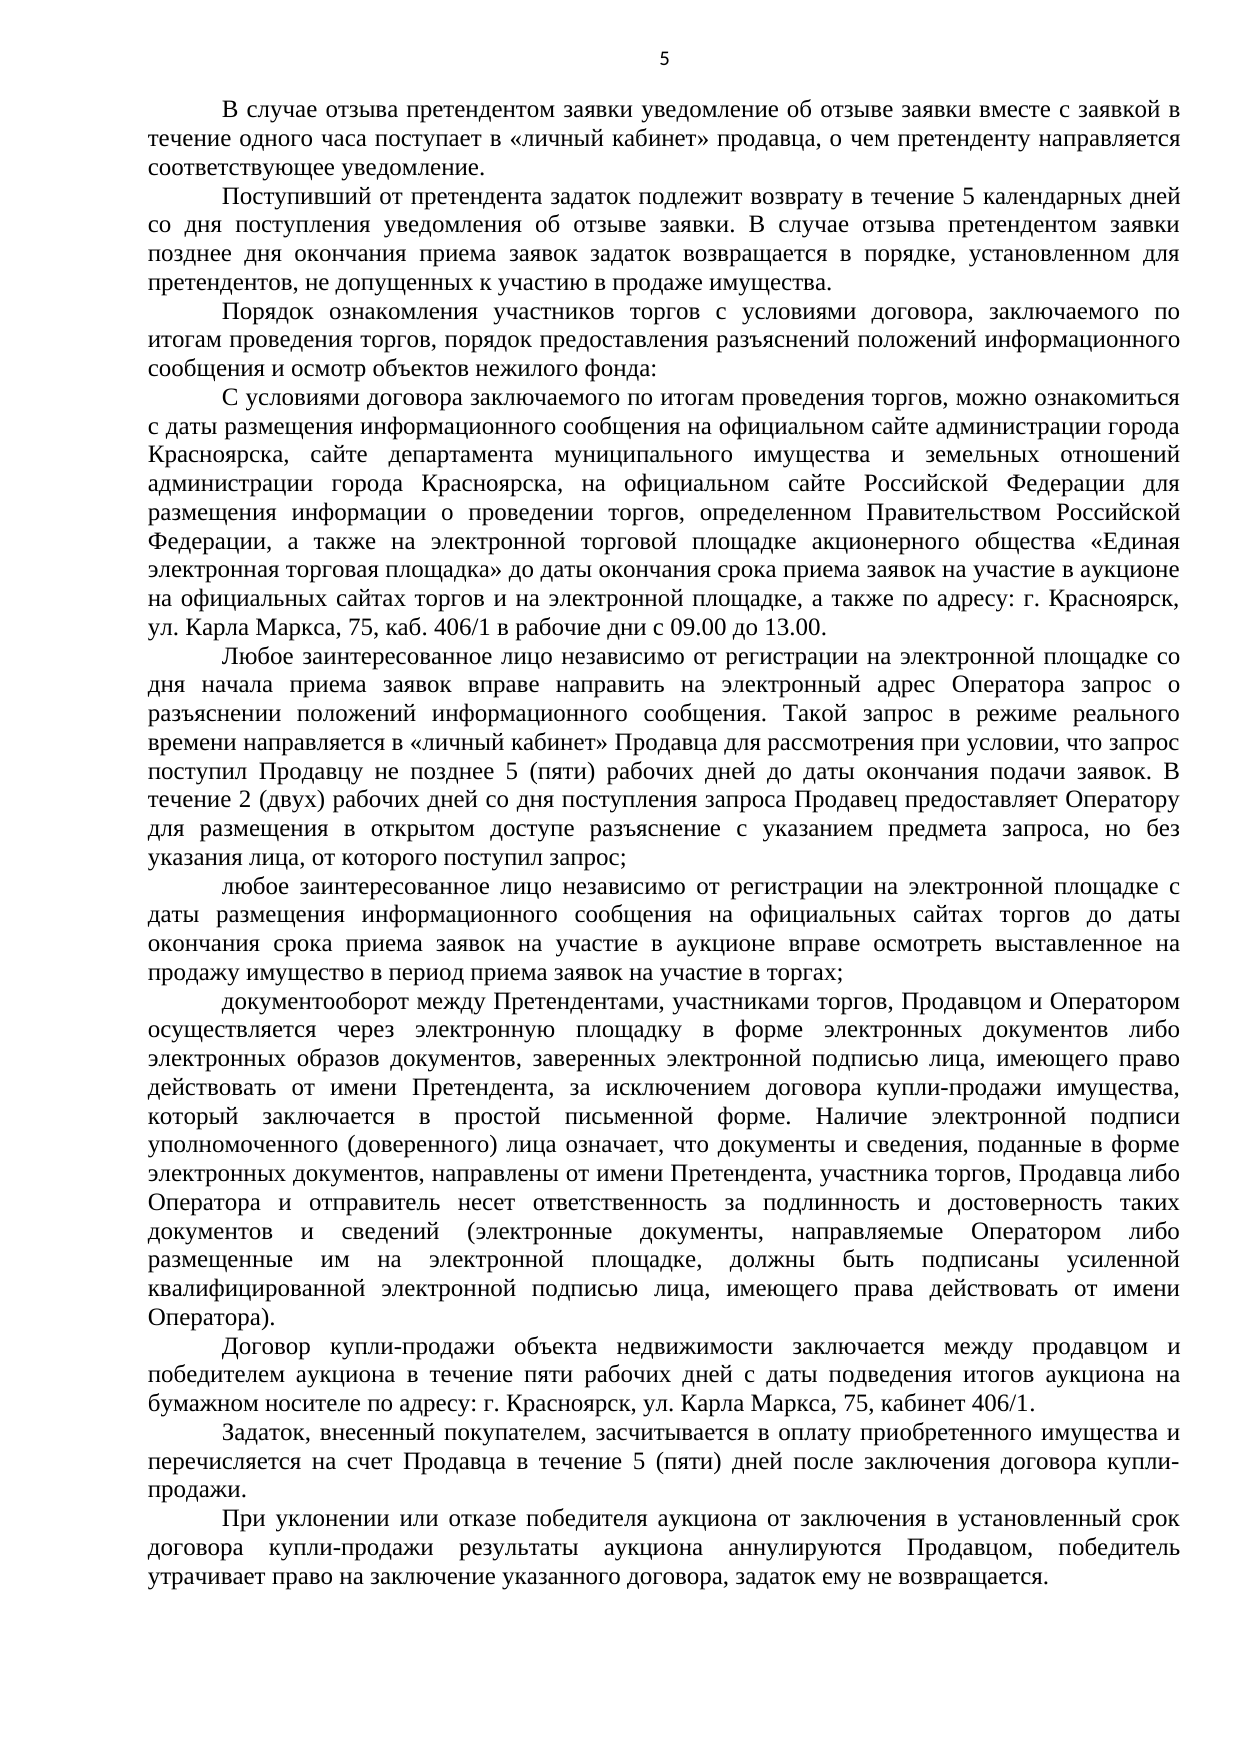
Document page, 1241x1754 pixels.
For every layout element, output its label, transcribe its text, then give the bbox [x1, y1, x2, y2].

text Любое заинтересованное лицо независимо от регистрации на электронной площадке со дня начала приема заявок вправе направить на электронный адрес Оператора запрос о разъяснении положений информационного сообщения. Такой запрос в режиме реального времени направляется в «личный кабинет» Продавца для рассмотрения при условии, что запрос поступил Продавцу не позднее 5 (пяти) рабочих дней до даты окончания подачи заявок. В течение 2 (двух) рабочих дней со дня поступления запроса Продавец предоставляет Оператору для размещения в открытом доступе разъяснение с указанием предмета запроса, но без указания лица, от которого поступил запрос; [148, 641, 1181, 871]
text С условиями договора заключаемого по итогам проведения торгов, можно ознакомиться с даты размещения информационного сообщения на официальном сайте администрации города Красноярска, сайте департамента муниципального имущества и земельных отношений администрации города Красноярска, на официальном сайте Российской Федерации для размещения информации о проведении торгов, определенном Правительством Российской Федерации, а также на электронной торговой площадке акционерного общества «Единая электронная торговая площадка» до даты окончания срока приема заявок на участие в аукционе на официальных сайтах торгов и на электронной площадке, а также по адресу: г. Красноярск, ул. Карла Маркса, 75, каб. 406/1 в рабочие дни с 09.00 до 13.00. [148, 382, 1181, 641]
text Договор купли-продажи объекта недвижимости заключается между продавцом и победителем аукциона в течение пяти рабочих дней с даты подведения итогов аукциона на бумажном носителе по адресу: г. Красноярск, ул. Карла Маркса, 75, кабинет 406/1. [148, 1331, 1181, 1417]
text Поступивший от претендента задаток подлежит возврату в течение 5 календарных дней со дня поступления уведомления об отзыве заявки. В случае отзыва претендентом заявки позднее дня окончания приема заявок задаток возвращается в порядке, установленном для претендентов, не допущенных к участию в продаже имущества. [148, 181, 1181, 296]
text Порядок ознакомления участников торгов с условиями договора, заключаемого по итогам проведения торгов, порядок предоставления разъяснений положений информационного сообщения и осмотр объектов нежилого фонда: [148, 296, 1181, 382]
text В случае отзыва претендентом заявки уведомление об отзыве заявки вместе с заявкой в течение одного часа поступает в «личный кабинет» продавца, о чем претенденту направляется соответствующее уведомление. [148, 94, 1181, 181]
text любое заинтересованное лицо независимо от регистрации на электронной площадке с даты размещения информационного сообщения на официальных сайтах торгов до даты окончания срока приема заявок на участие в аукционе вправе осмотреть выставленное на продажу имущество в период приема заявок на участие в торгах; [148, 871, 1181, 986]
text При уклонении или отказе победителя аукциона от заключения в установленный срок договора купли-продажи результаты аукциона аннулируются Продавцом, победитель утрачивает право на заключение указанного договора, задаток ему не возвращается. [148, 1503, 1181, 1589]
text документооборот между Претендентами, участниками торгов, Продавцом и Оператором осуществляется через электронную площадку в форме электронных документов либо электронных образов документов, заверенных электронной подписью лица, имеющего право действовать от имени Претендента, за исключением договора купли-продажи имущества, который заключается в простой письменной форме. Наличие электронной подписи уполномоченного (доверенного) лица означает, что документы и сведения, поданные в форме электронных документов, направлены от имени Претендента, участника торгов, Продавца либо Оператора и отправитель несет ответственность за подлинность и достоверность таких документов и сведений (электронные документы, направляемые Оператором либо размещенные им на электронной площадке, должны быть подписаны усиленной квалифицированной электронной подписью лица, имеющего права действовать от имени Оператора). [148, 986, 1181, 1331]
text Задаток, внесенный покупателем, засчитывается в оплату приобретенного имущества и перечисляется на счет Продавца в течение 5 (пяти) дней после заключения договора купли-продажи. [148, 1417, 1181, 1503]
